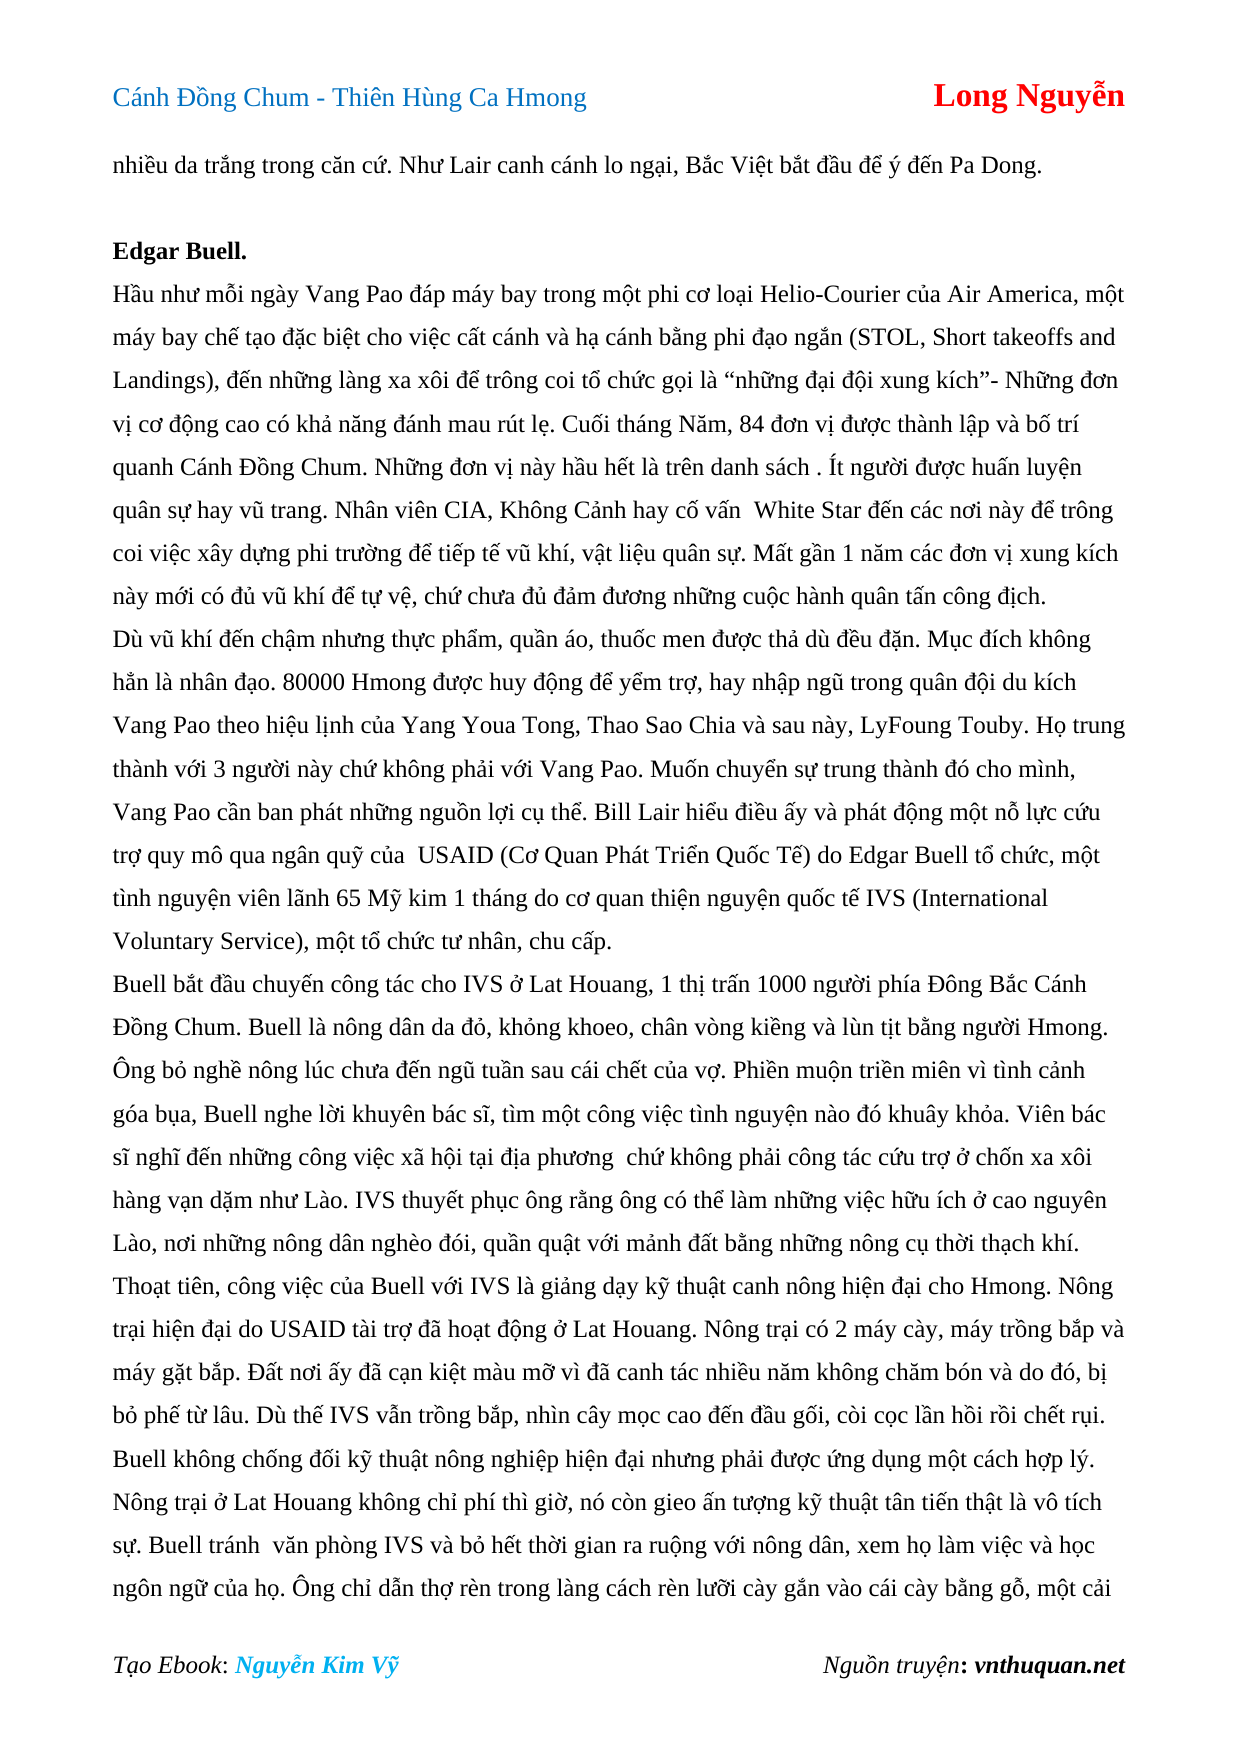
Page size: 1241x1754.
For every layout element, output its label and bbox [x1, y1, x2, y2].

text [112, 150, 1128, 1602]
